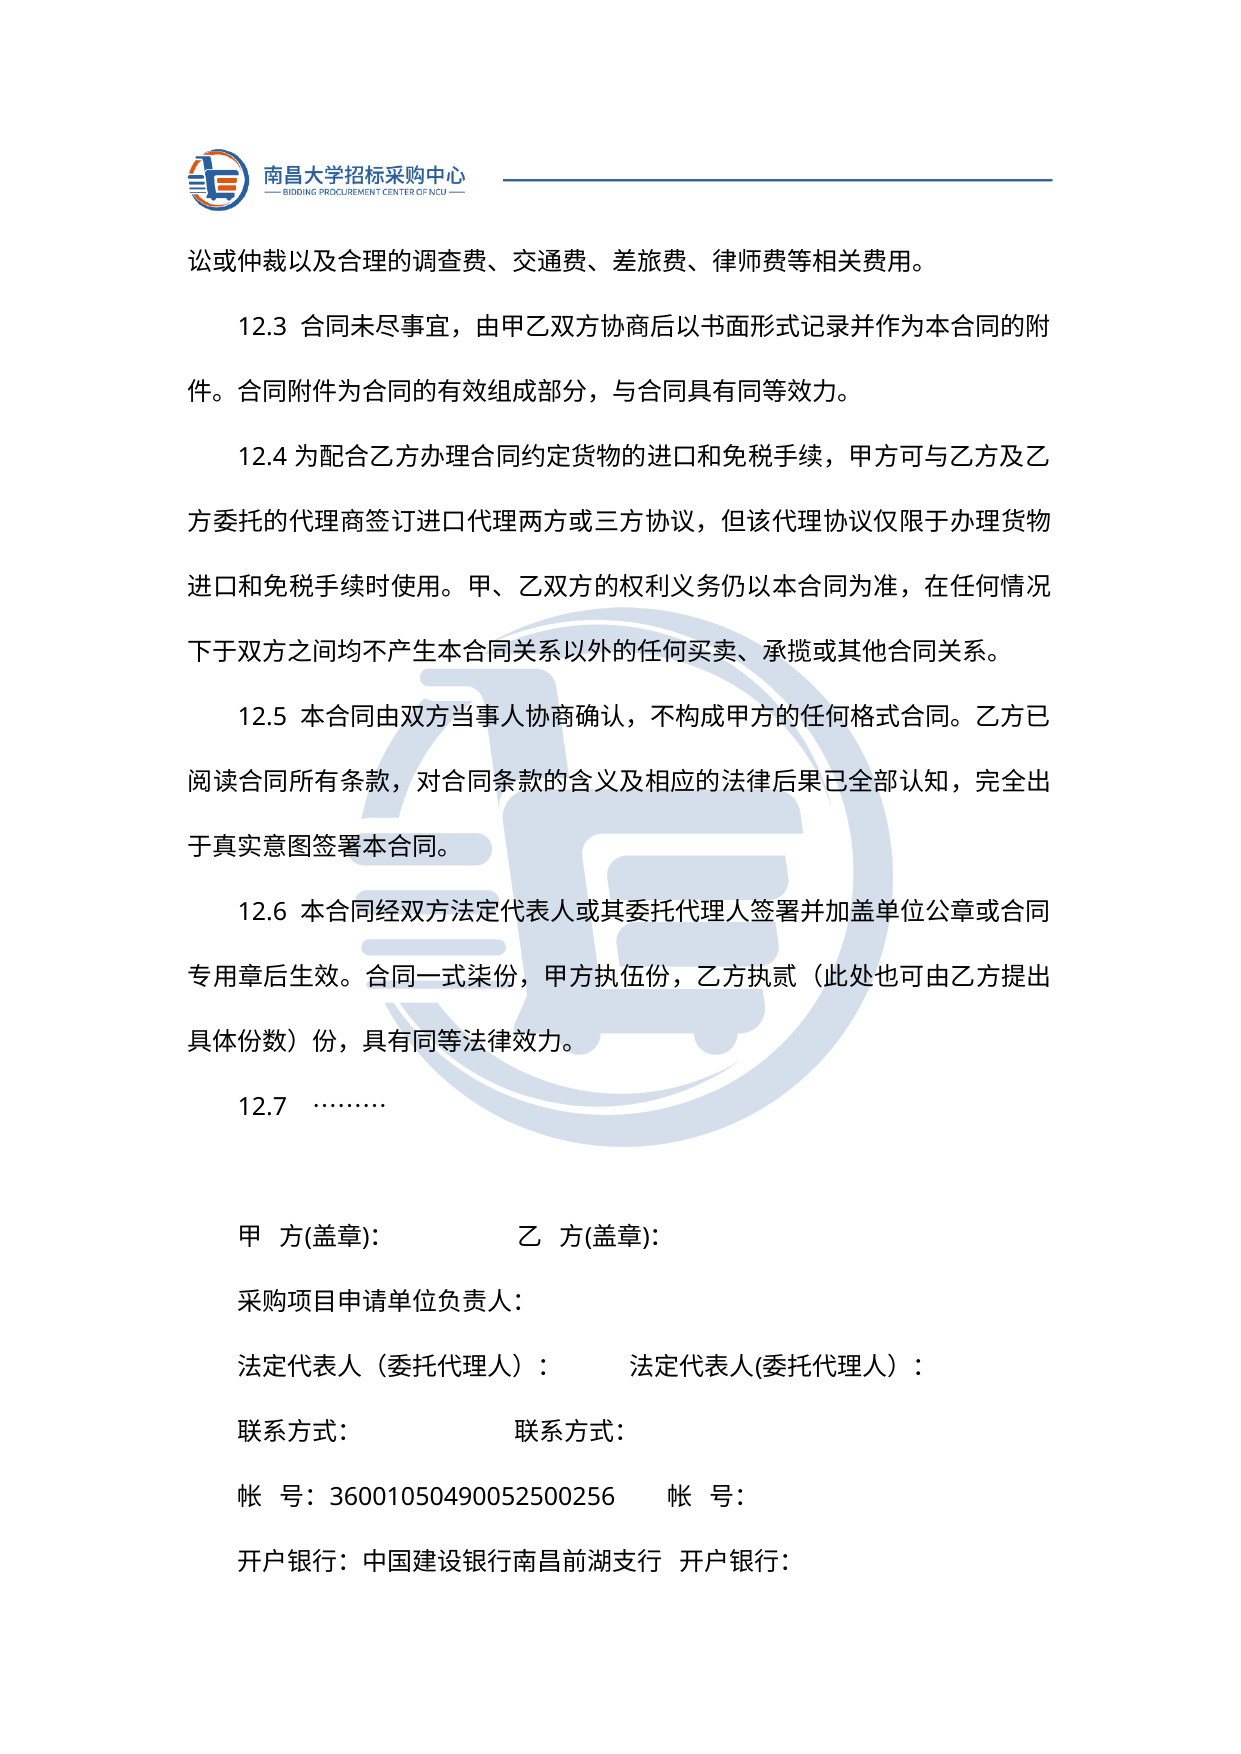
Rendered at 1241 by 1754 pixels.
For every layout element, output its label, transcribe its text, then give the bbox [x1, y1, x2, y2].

text 开户银行：中国建设银行南昌前湖支行 开户银行： [187, 1527, 1053, 1592]
text 联系方式： 联系方式： [187, 1397, 1053, 1462]
text 12.5 本合同由双方当事人协商确认，不构成甲方的任何格式合同。乙方已阅读合同所有条款，对合同条款的含义及相应的法律后果已全部认知，完全出于真实意图签署本合同。 [187, 682, 1053, 877]
text 法定代表人（委托代理人）： 法定代表人(委托代理人）： [187, 1332, 1053, 1397]
text 甲 方(盖章)： 乙 方(盖章)： [187, 1202, 1053, 1267]
text 12.2 本合同所称之损失包括实际损失和合同履行后可以获得的利益，诉讼或仲裁以及合理的调查费、交通费、差旅费、律师费等相关费用。 [187, 162, 1053, 292]
text 12.7 ……… [187, 1072, 1053, 1137]
picture [187, 149, 1053, 162]
picture [347, 1137, 893, 1147]
text 帐 号：36001050490052500256 帐 号： [187, 1462, 1053, 1527]
text 采购项目申请单位负责人： [187, 1267, 1053, 1332]
text 12.6 本合同经双方法定代表人或其委托代理人签署并加盖单位公章或合同专用章后生效。合同一式柒份，甲方执伍份，乙方执贰（此处也可由乙方提出具体份数）份，具有同等法律效力。 [187, 877, 1053, 1072]
text 12.3 合同未尽事宜，由甲乙双方协商后以书面形式记录并作为本合同的附件。合同附件为合同的有效组成部分，与合同具有同等效力。 [187, 292, 1053, 422]
text 12.4 为配合乙方办理合同约定货物的进口和免税手续，甲方可与乙方及乙方委托的代理商签订进口代理两方或三方协议，但该代理协议仅限于办理货物进口和免税手续时使用。甲、乙双方的权利义务仍以本合同为准，在任何情况下于双方之间均不产生本合同关系以外的任何买卖、承揽或其他合同关系。 [187, 422, 1053, 682]
